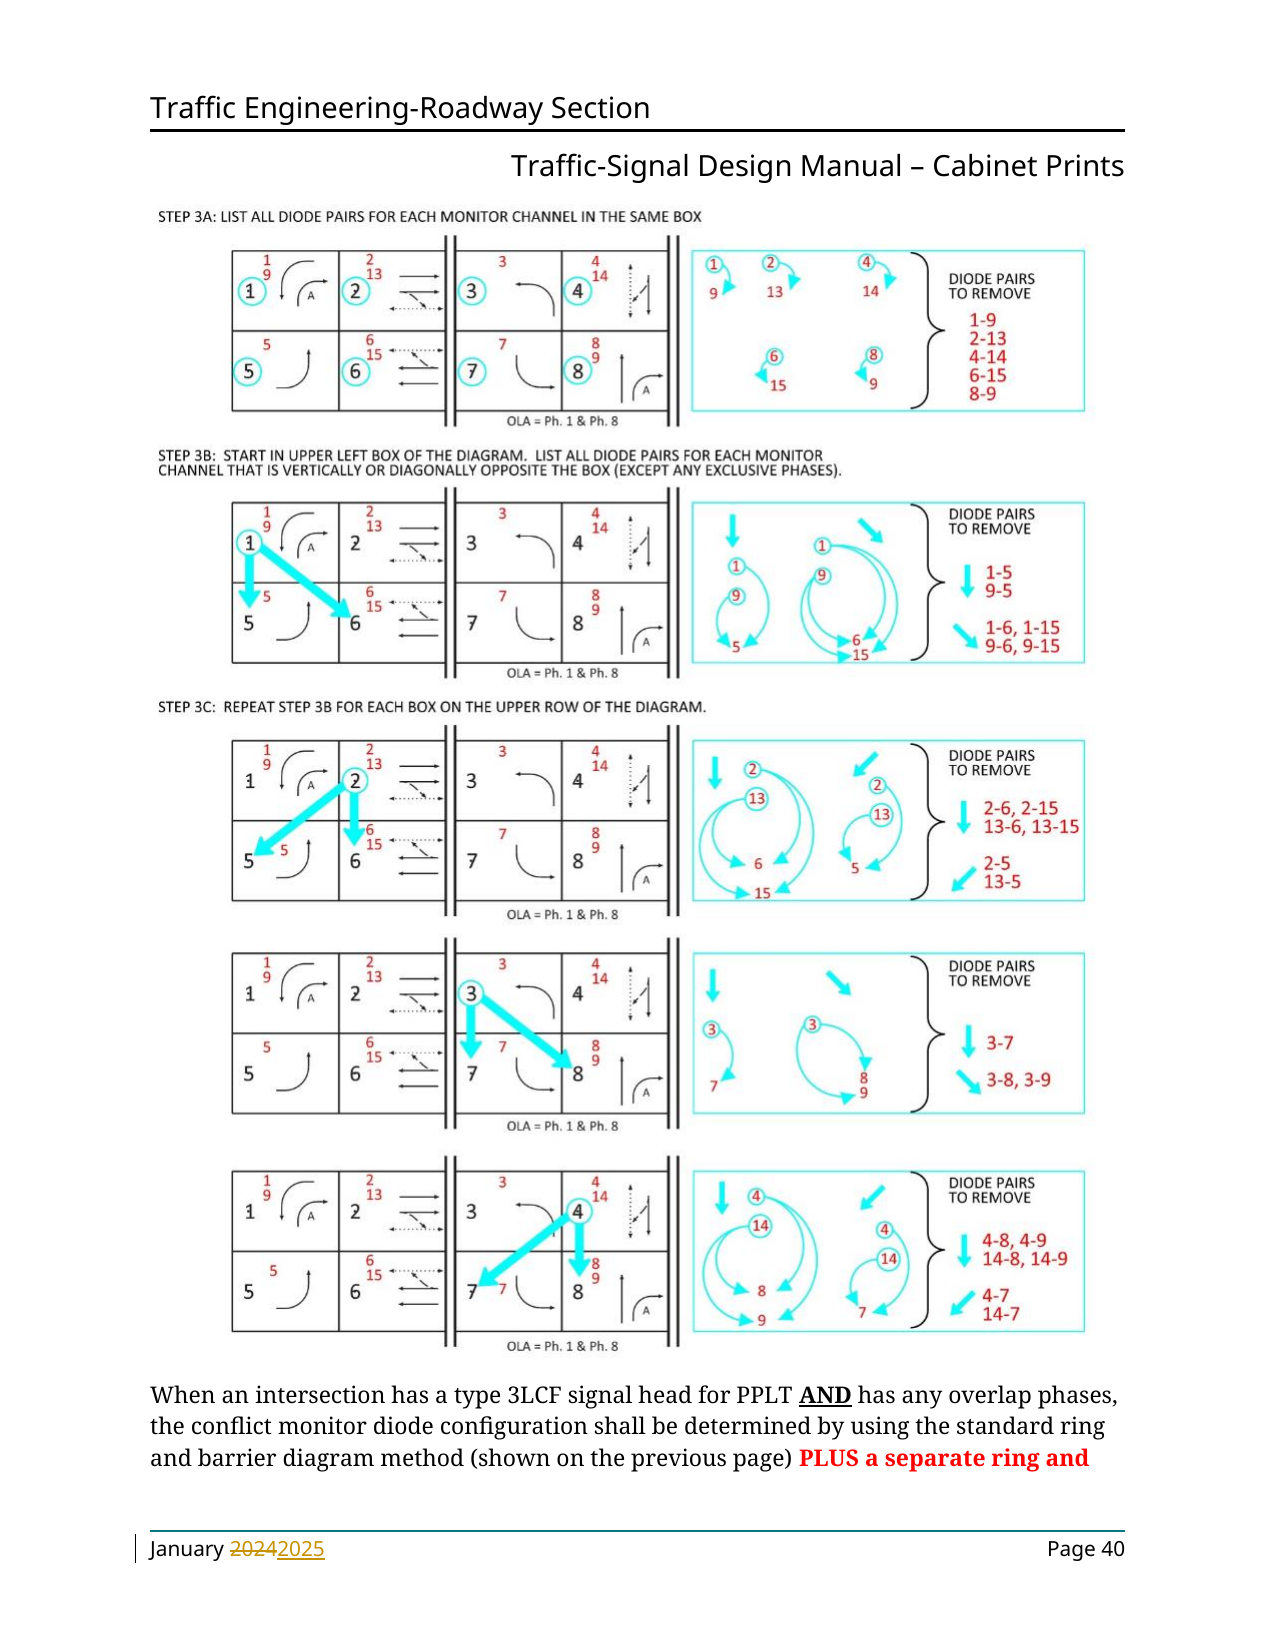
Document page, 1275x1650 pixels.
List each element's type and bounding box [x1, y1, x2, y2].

picture [150, 197, 1125, 1367]
text [150, 1379, 1125, 1473]
